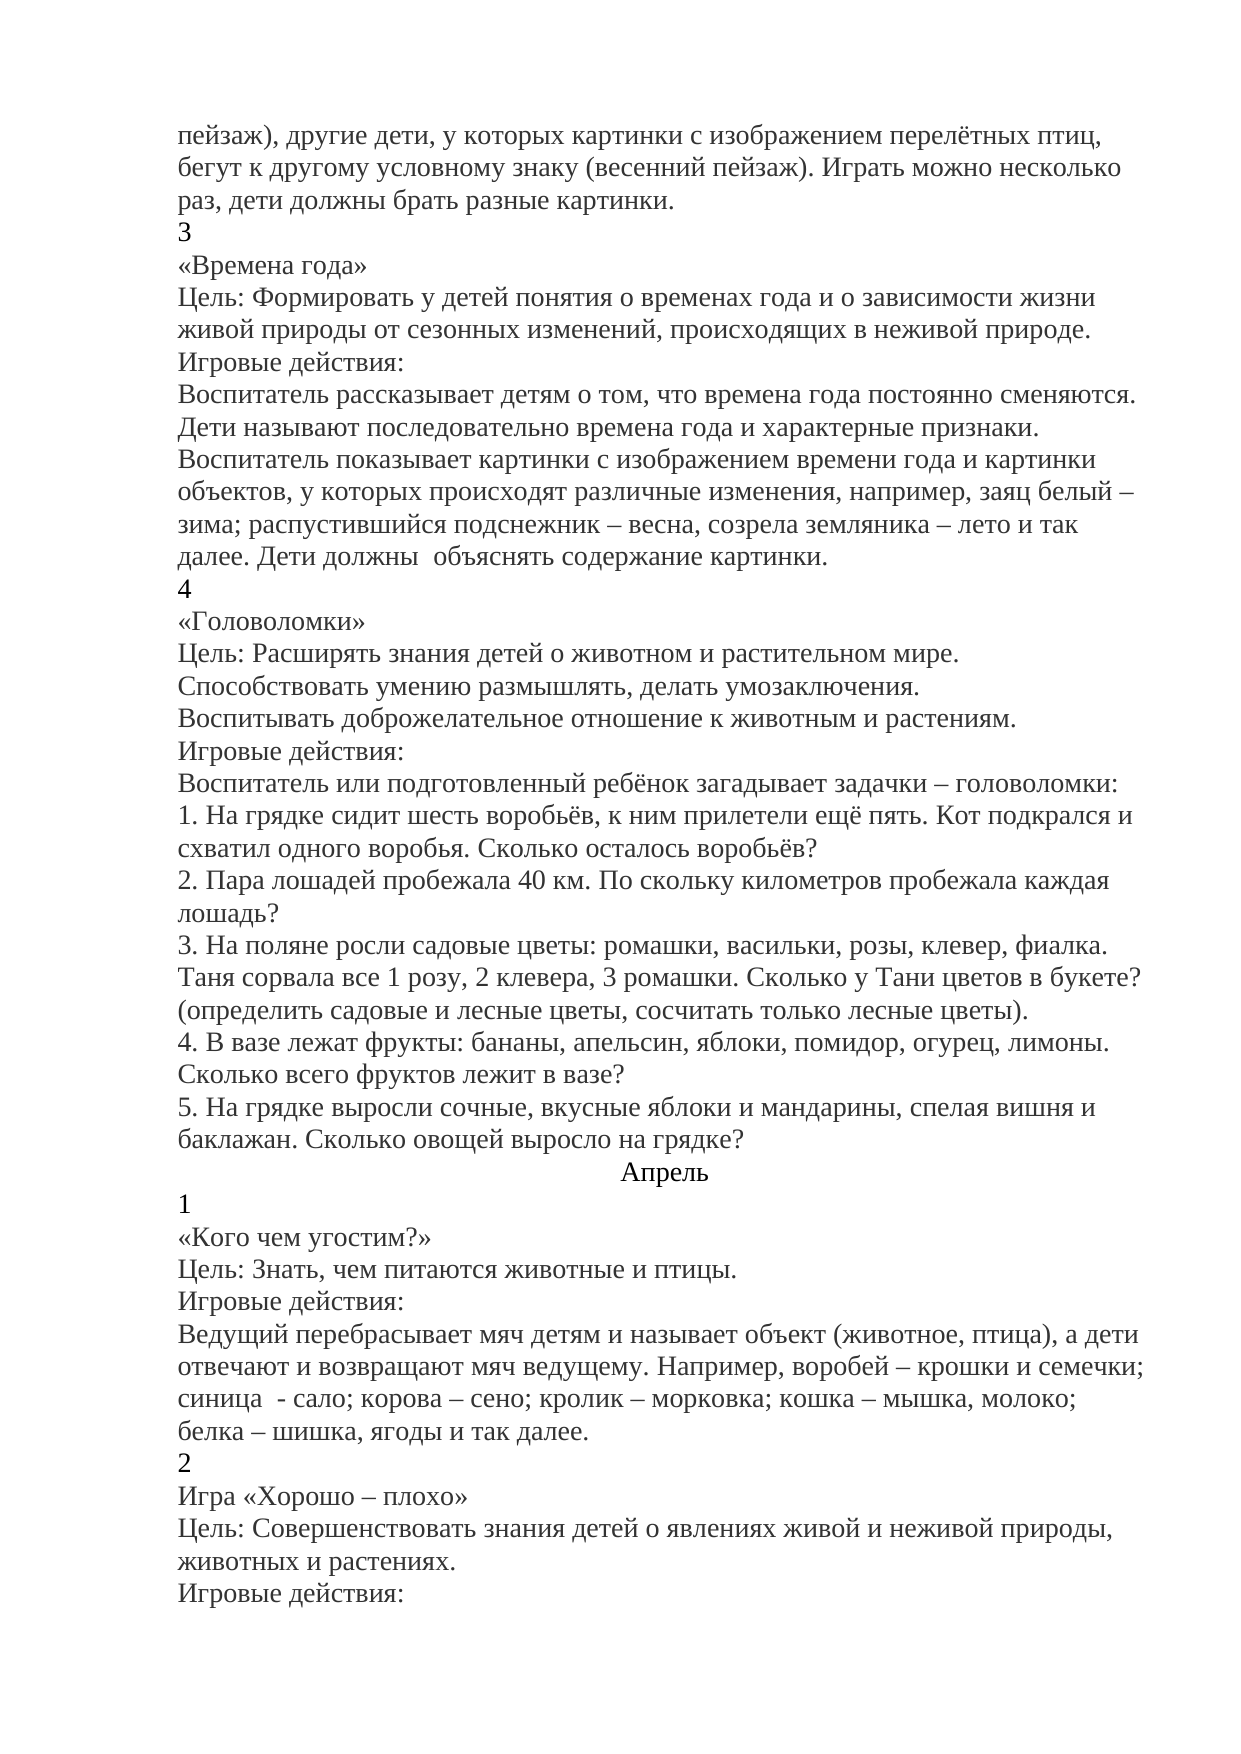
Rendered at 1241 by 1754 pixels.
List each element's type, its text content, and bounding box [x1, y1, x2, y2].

text Игра «Хорошо – плохо» [177, 1479, 1152, 1511]
text Апрель [177, 1155, 1152, 1187]
text 1 [177, 1187, 1152, 1219]
text 2. Пара лошадей пробежала 40 км. По скольку километров пробежала каждая лошадь? [177, 863, 1152, 928]
text Игровые действия: [177, 734, 1152, 766]
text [177, 118, 1152, 215]
text Игровые действия: [177, 345, 1152, 377]
text 3. На поляне росли садовые цветы: ромашки, васильки, розы, клевер, фиалка. Таня сорвала все 1 розу, 2 клевера, 3 ромашки. Сколько у Тани цветов в букете? (определить садовые и лесные цветы, сосчитать только лесные цветы). [177, 928, 1152, 1025]
text Игровые действия: [177, 1284, 1152, 1317]
text Цель: Знать, чем питаются животные и птицы. [177, 1252, 1152, 1284]
text «Головоломки» [177, 604, 1152, 636]
text Воспитатель рассказывает детям о том, что времена года постоянно сменяются. Дети называют последовательно времена года и характерные признаки. [177, 377, 1152, 442]
text Воспитывать доброжелательное отношение к животным и растениям. [177, 701, 1152, 734]
text «Кого чем угостим?» [177, 1219, 1152, 1252]
text 5. На грядке выросли сочные, вкусные яблоки и мандарины, спелая вишня и баклажан. Сколько овощей выросло на грядке? [177, 1090, 1152, 1155]
text «Времена года» [177, 248, 1152, 280]
text Воспитатель показывает картинки с изображением времени года и картинки объектов, у которых происходят различные изменения, например, заяц белый – зима; распустившийся подснежник – весна, созрела земляника – лето и так далее. Дети должны объяснять содержание картинки. [177, 442, 1152, 572]
text 4 [177, 572, 1152, 604]
text Игровые действия: [177, 1576, 1152, 1608]
text Ведущий перебрасывает мяч детям и называет объект (животное, птица), а дети отвечают и возвращают мяч ведущему. Например, воробей – крошки и семечки; синица - сало; корова – сено; кролик – морковка; кошка – мышка, молоко; белка – шишка, ягоды и так далее. [177, 1317, 1152, 1446]
text 2 [177, 1446, 1152, 1479]
text Воспитатель или подготовленный ребёнок загадывает задачки – головоломки: [177, 766, 1152, 798]
text Цель: Расширять знания детей о животном и растительном мире. [177, 636, 1152, 669]
text 3 [177, 215, 1152, 248]
text 4. В вазе лежат фрукты: бананы, апельсин, яблоки, помидор, огурец, лимоны. Сколько всего фруктов лежит в вазе? [177, 1025, 1152, 1090]
text Цель: Совершенствовать знания детей о явлениях живой и неживой природы, животных и растениях. [177, 1511, 1152, 1576]
text 1. На грядке сидит шесть воробьёв, к ним прилетели ещё пять. Кот подкрался и схватил одного воробья. Сколько осталось воробьёв? [177, 798, 1152, 863]
text Способствовать умению размышлять, делать умозаключения. [177, 669, 1152, 701]
text Цель: Формировать у детей понятия о временах года и о зависимости жизни живой природы от сезонных изменений, происходящих в неживой природе. [177, 280, 1152, 345]
